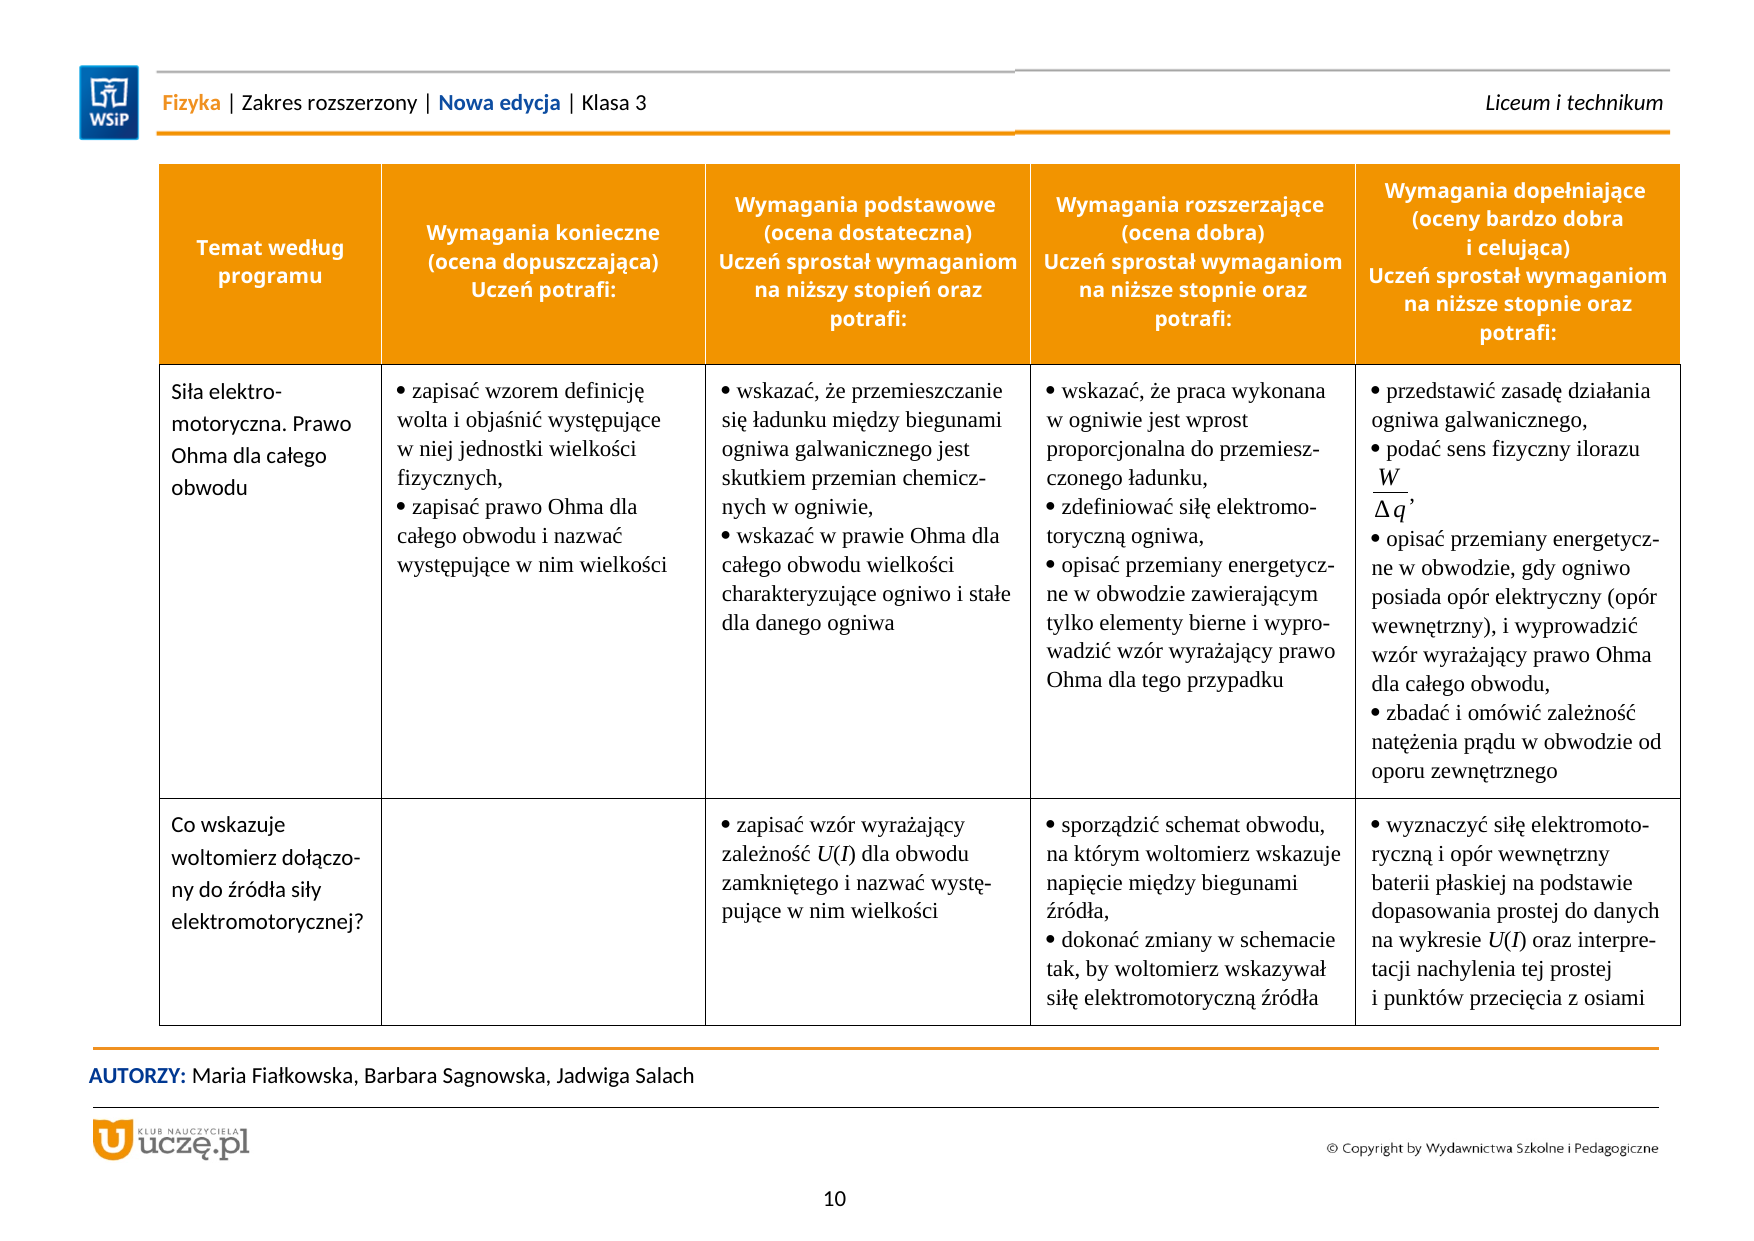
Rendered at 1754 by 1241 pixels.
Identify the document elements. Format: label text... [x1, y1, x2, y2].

table_header Wymagania podstawowe (ocena dostateczna) Uczeń sprostał wymaganiom na niższy stopień oraz potrafi: [706, 164, 1030, 364]
table_cell sporządzić schemat obwodu, na którym woltomierz wskazuje napięcie między biegunami źródła, dokonać zmiany w schemacie tak, by woltomierz wskazywał siłę elektromotoryczną źródła [1031, 799, 1355, 1025]
table_cell zapisać wzór wyrażający zależność U(I) dla obwodu zamkniętego i nazwać wystę-pujące w nim wielkości [706, 799, 1030, 1025]
table_cell zapisać wzorem definicję wolta i objaśnić występujące w niej jednostki wielkości fizycznych, zapisać prawo Ohma dla całego obwodu i nazwać występujące w nim wielkości [382, 365, 705, 798]
table_header Wymagania dopełniające (oceny bardzo dobra i celująca) Uczeń sprostał wymaganiom na niższe stopnie oraz potrafi: [1356, 164, 1680, 364]
picture [0, 6, 1671, 164]
table_cell Siła elektro-motoryczna. Prawo Ohma dla całego obwodu [160, 365, 381, 798]
table_cell Co wskazuje woltomierz dołączo-ny do źródła siły elektromotorycznej? [160, 799, 381, 1025]
table_header Wymagania rozszerzające (ocena dobra) Uczeń sprostał wymaganiom na niższe stopnie oraz potrafi: [1031, 164, 1355, 364]
picture [93, 1117, 1659, 1163]
table_cell [382, 799, 705, 1025]
table_cell wyznaczyć siłę elektromoto-ryczną i opór wewnętrzny baterii płaskiej na podstawie dopasowania prostej do danych na wykresie U(I) oraz interpre-tacji nachylenia tej prostej i punktów przecięcia z osiami [1356, 799, 1680, 1025]
table_header Wymagania konieczne (ocena dopuszczająca) Uczeń potrafi: [382, 164, 705, 364]
table_cell wskazać, że przemieszczanie się ładunku między biegunami ogniwa galwanicznego jest skutkiem przemian chemicz-nych w ogniwie, wskazać w prawie Ohma dla całego obwodu wielkości charakteryzujące ogniwo i stałe dla danego ogniwa [706, 365, 1030, 798]
table_cell wskazać, że praca wykonana w ogniwie jest wprost proporcjonalna do przemiesz-czonego ładunku, zdefiniować siłę elektromo-toryczną ogniwa, opisać przemiany energetycz-ne w obwodzie zawierającym tylko elementy bierne i wypro-wadzić wzór wyrażający prawo Ohma dla tego przypadku [1031, 365, 1355, 798]
table_cell przedstawić zasadę działania ogniwa galwanicznego, podać sens fizyczny ilorazu , opisać przemiany energetycz-ne w obwodzie, gdy ogniwo posiada opór elektryczny (opór wewnętrzny), i wyprowadzić wzór wyrażający prawo Ohma dla całego obwodu, zbadać i omówić zależność natężenia prądu w obwodzie od oporu zewnętrznego [1356, 365, 1680, 798]
table_header Temat według programu [159, 164, 381, 364]
